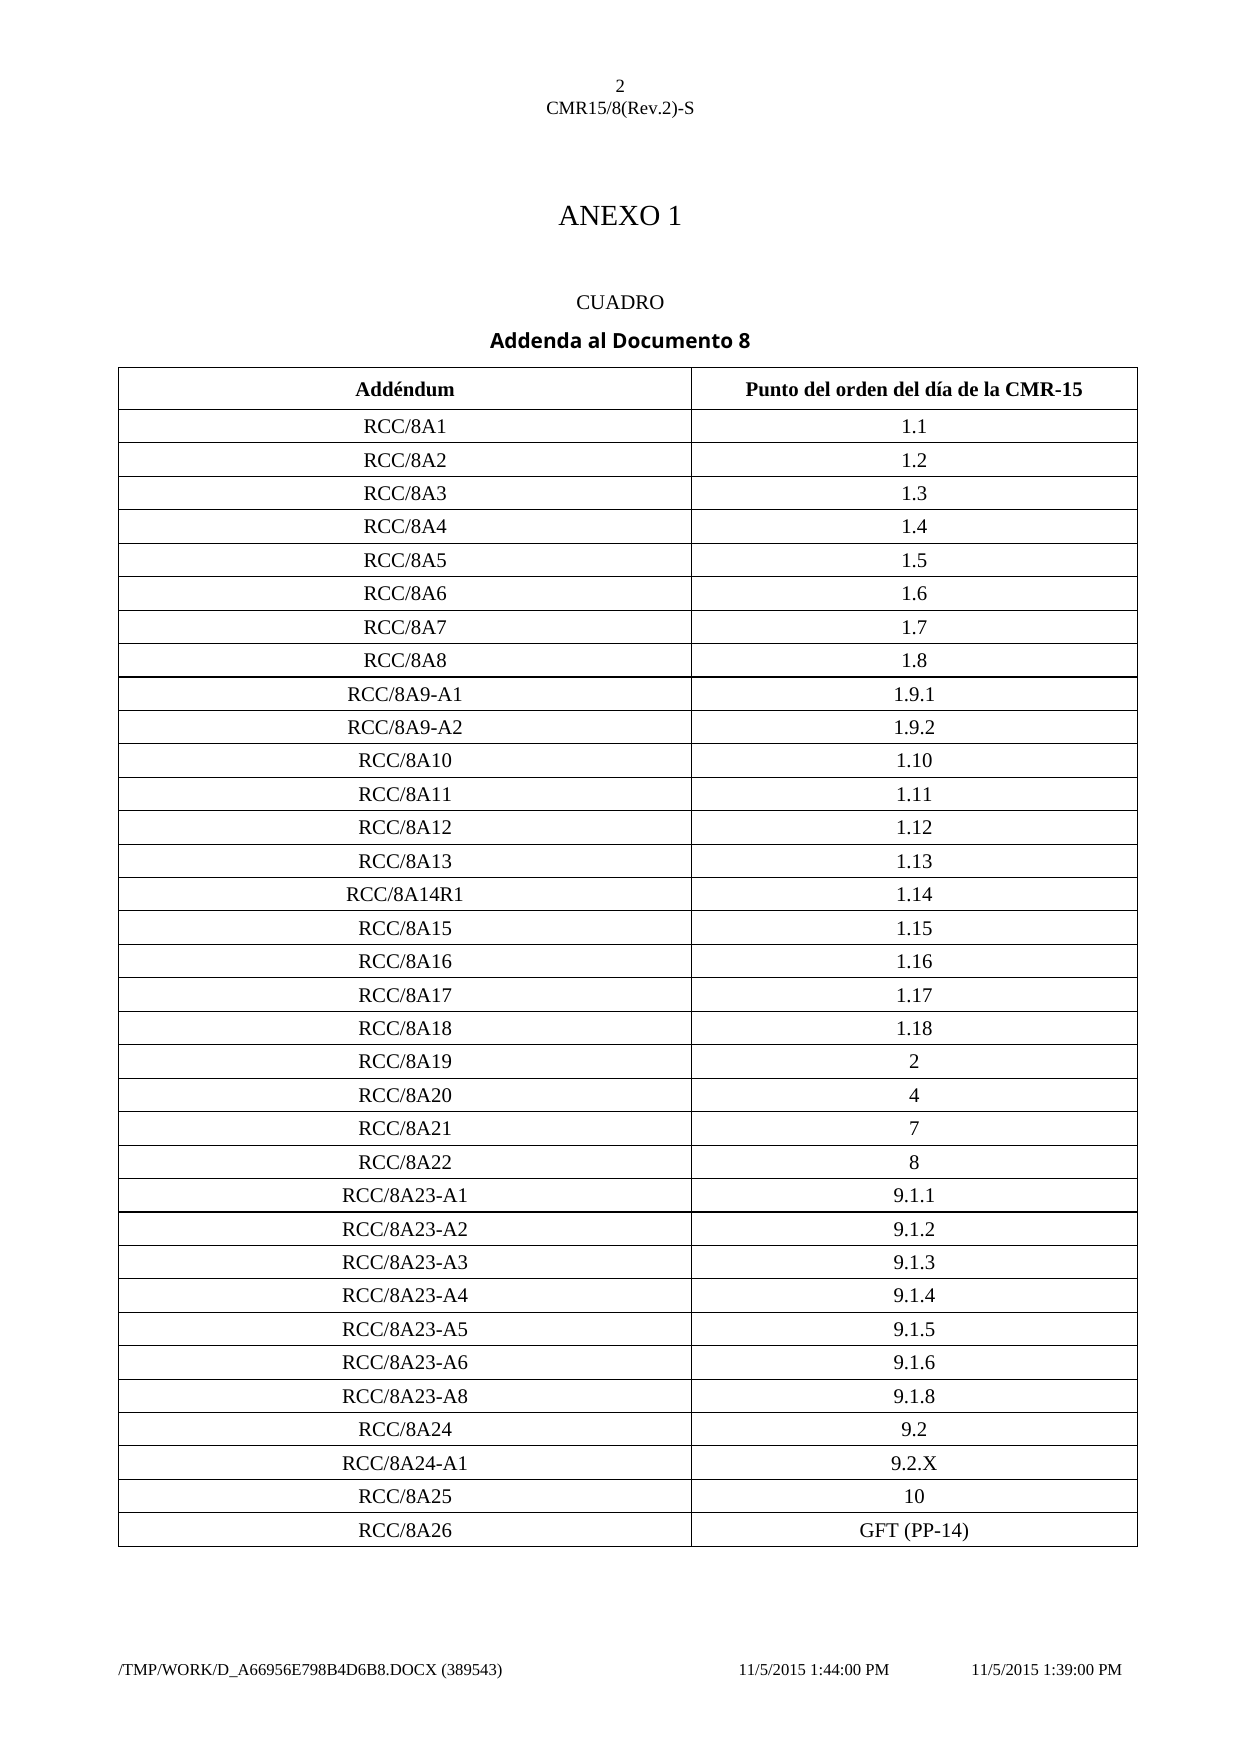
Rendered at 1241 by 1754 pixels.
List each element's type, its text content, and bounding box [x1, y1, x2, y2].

table_cell 9.1.3 [692, 1246, 1137, 1278]
table_cell RCC/8A23-A4 [119, 1279, 691, 1312]
table_cell RCC/8A24-А1 [119, 1446, 691, 1479]
table_cell 2 [692, 1045, 1137, 1078]
table_cell RCC/8A5 [119, 544, 691, 576]
table_cell 9.1.6 [692, 1346, 1137, 1378]
table_cell RCC/8A12 [119, 811, 691, 843]
table_cell 7 [692, 1112, 1137, 1144]
table_cell RCC/8A19 [119, 1045, 691, 1078]
table_cell 1.18 [692, 1012, 1137, 1044]
table_cell GFT (PP-14) [692, 1513, 1137, 1546]
table_cell 9.2.X [692, 1446, 1137, 1479]
text CUADRO [118, 289, 1122, 314]
table_cell RCC/8A13 [119, 845, 691, 877]
table_cell RCC/8A25 [119, 1480, 691, 1512]
table_cell 1.10 [692, 744, 1137, 777]
table_cell 1.4 [692, 510, 1137, 543]
table_cell 10 [692, 1480, 1137, 1512]
table_cell RCC/8A10 [119, 744, 691, 777]
table_cell RCC/8A3 [119, 477, 691, 509]
table_cell 1.12 [692, 811, 1137, 843]
table_cell 9.1.2 [692, 1213, 1137, 1245]
table_cell 1.16 [692, 945, 1137, 977]
table_cell 1.15 [692, 911, 1137, 944]
table_cell 1.8 [692, 644, 1137, 676]
table_cell RCC/8A9-A1 [119, 678, 691, 710]
table_cell RCC/8A1 [119, 410, 691, 442]
table_cell RCC/8A20 [119, 1079, 691, 1111]
table_header Punto del orden del día de la CMR-15 [692, 368, 1137, 409]
text ANEXO 1 [118, 198, 1122, 231]
table_cell RCC/8A7 [119, 611, 691, 643]
table_cell 1.6 [692, 577, 1137, 609]
table_cell 1.1 [692, 410, 1137, 442]
title Addenda al Documento 8 [118, 326, 1122, 354]
table_cell 9.1.1 [692, 1179, 1137, 1211]
table_cell RCC/8A23-A3 [119, 1246, 691, 1278]
table_cell RCC/8A23-A6 [119, 1346, 691, 1378]
table_cell 1.17 [692, 978, 1137, 1011]
table_cell RCC/8A16 [119, 945, 691, 977]
table_cell RCC/8A22 [119, 1146, 691, 1178]
table_cell RCC/8A23-A5 [119, 1313, 691, 1345]
table_cell 1.7 [692, 611, 1137, 643]
table_cell 8 [692, 1146, 1137, 1178]
table_cell RCC/8A24 [119, 1413, 691, 1445]
table_cell 1.5 [692, 544, 1137, 576]
table_cell 9.2 [692, 1413, 1137, 1445]
table_cell 1.13 [692, 845, 1137, 877]
table_cell RCC/8A17 [119, 978, 691, 1011]
table_cell 9.1.8 [692, 1380, 1137, 1412]
table_cell 1.9.1 [692, 678, 1137, 710]
table_cell 1.14 [692, 878, 1137, 910]
table_cell RCC/8A2 [119, 443, 691, 476]
table_cell RCC/8A11 [119, 778, 691, 810]
table_cell 1.11 [692, 778, 1137, 810]
table_cell RCC/8A8 [119, 644, 691, 676]
table_cell 1.9.2 [692, 711, 1137, 743]
table_cell 1.2 [692, 443, 1137, 476]
table_cell 9.1.4 [692, 1279, 1137, 1312]
table_cell RCC/8A6 [119, 577, 691, 609]
table_cell 1.3 [692, 477, 1137, 509]
table_cell RCC/8A15 [119, 911, 691, 944]
table_cell RCC/8A14R1 [119, 878, 691, 910]
table_cell RCC/8A18 [119, 1012, 691, 1044]
table_cell RCC/8A4 [119, 510, 691, 543]
table_cell RCC/8A23-A8 [119, 1380, 691, 1412]
table_header Addéndum [119, 368, 691, 409]
table_cell RCC/8A23-A1 [119, 1179, 691, 1211]
table_cell RCC/8A23-A2 [119, 1213, 691, 1245]
table_cell RCC/8A26 [119, 1513, 691, 1546]
table_cell RCC/8A9-A2 [119, 711, 691, 743]
table_cell 9.1.5 [692, 1313, 1137, 1345]
table_cell RCC/8A21 [119, 1112, 691, 1144]
table_cell 4 [692, 1079, 1137, 1111]
